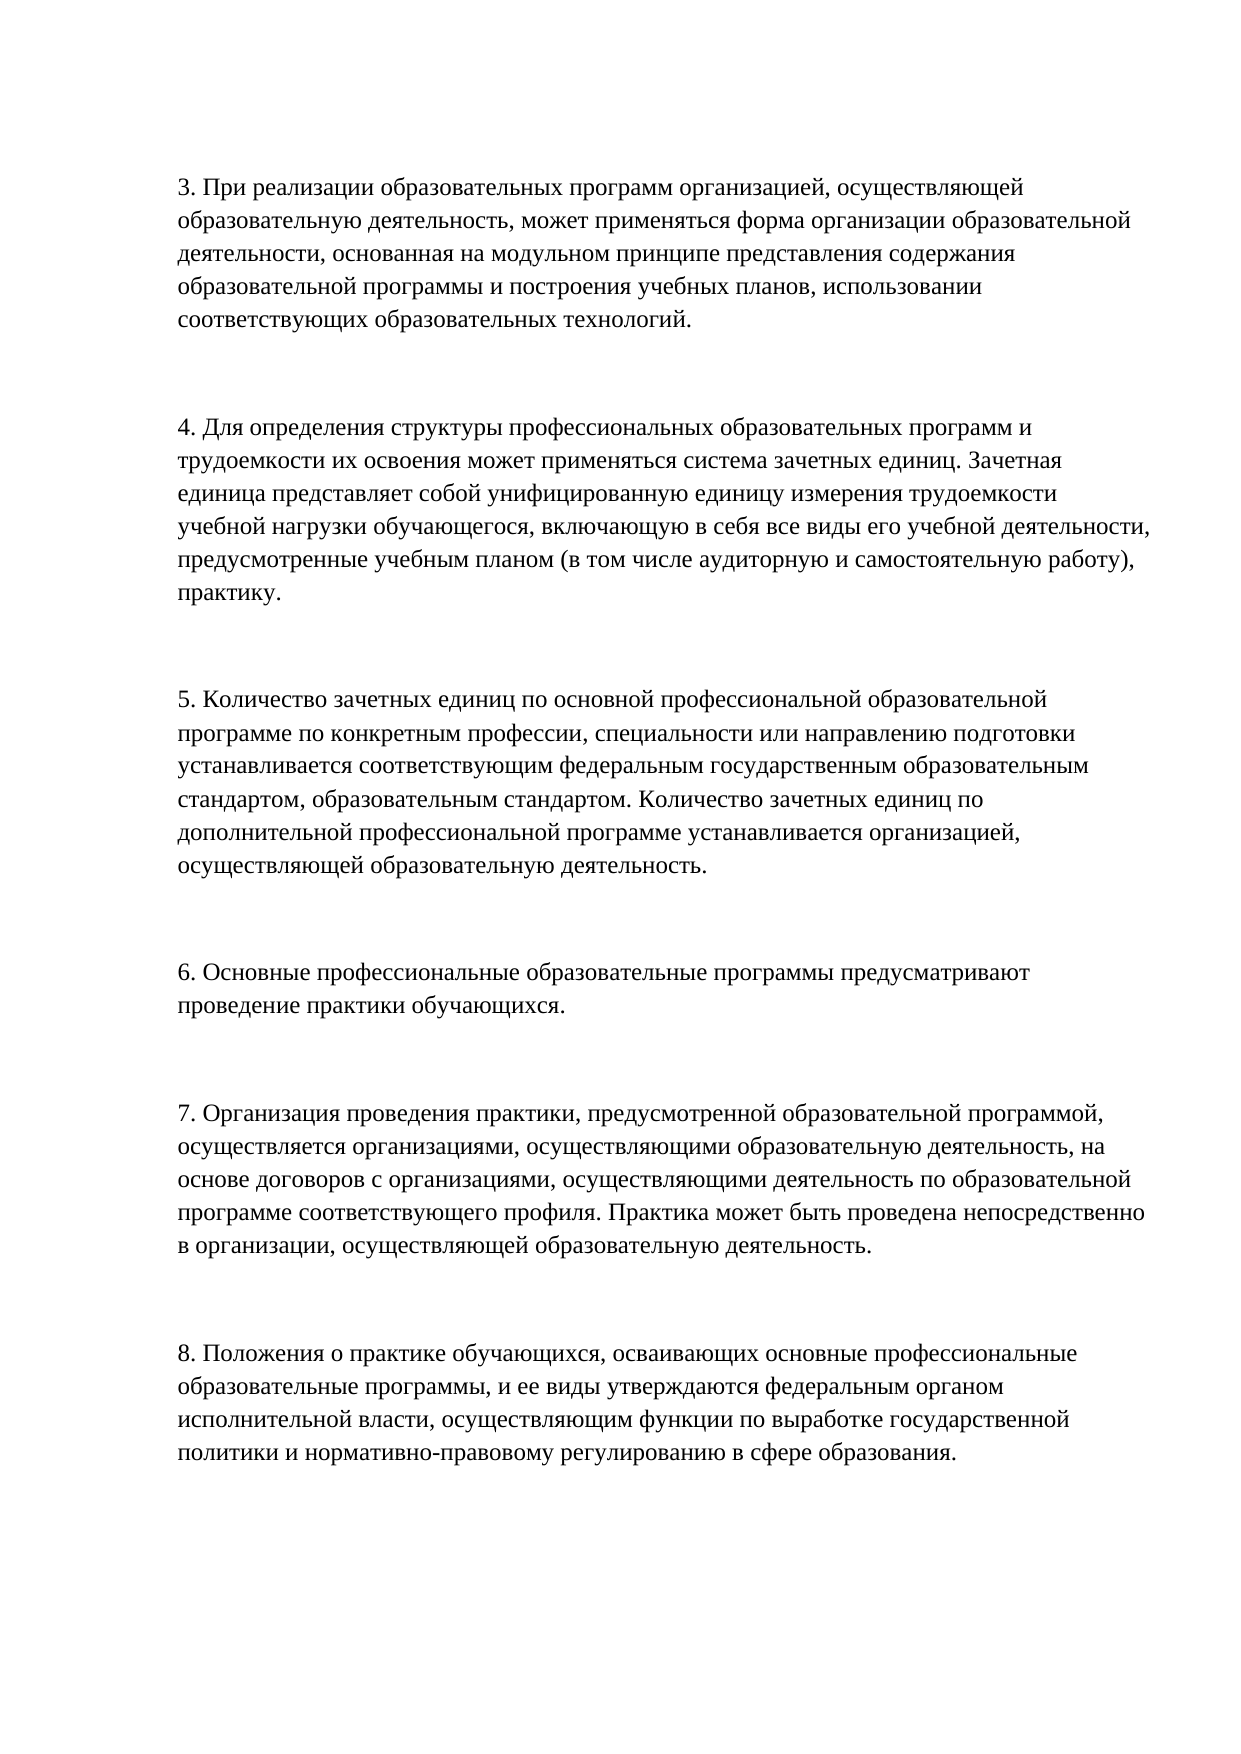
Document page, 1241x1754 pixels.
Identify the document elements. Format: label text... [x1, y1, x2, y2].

text 5. Количество зачетных единиц по основной профессиональной образовательной программе по конкретным профессии, специальности или направлению подготовки устанавливается соответствующим федеральным государственным образовательным стандартом, образовательным стандартом. Количество зачетных единиц по дополнительной профессиональной программе устанавливается организацией, осуществляющей образовательную деятельность. [177, 684, 1152, 878]
text 7. Организация проведения практики, предусмотренной образовательной программой, осуществляется организациями, осуществляющими образовательную деятельность, на основе договоров с организациями, осуществляющими деятельность по образовательной программе соответствующего профиля. Практика может быть проведена непосредственно в организации, осуществляющей образовательную деятельность. [177, 1098, 1152, 1259]
text 3. При реализации образовательных программ организацией, осуществляющей образовательную деятельность, может применяться форма организации образовательной деятельности, основанная на модульном принципе представления содержания образовательной программы и построения учебных планов, использовании соответствующих образовательных технологий. [177, 172, 1152, 333]
text 6. Основные профессиональные образовательные программы предусматривают проведение практики обучающихся. [177, 957, 1152, 1019]
text 4. Для определения структуры профессиональных образовательных программ и трудоемкости их освоения может применяться система зачетных единиц. Зачетная единица представляет собой унифицированную единицу измерения трудоемкости учебной нагрузки обучающегося, включающую в себя все виды его учебной деятельности, предусмотренные учебным планом (в том числе аудиторную и самостоятельную работу), практику. [177, 412, 1152, 606]
text 8. Положения о практике обучающихся, осваивающих основные профессиональные образовательные программы, и ее виды утверждаются федеральным органом исполнительной власти, осуществляющим функции по выработке государственной политики и нормативно-правовому регулированию в сфере образования. [177, 1338, 1152, 1466]
